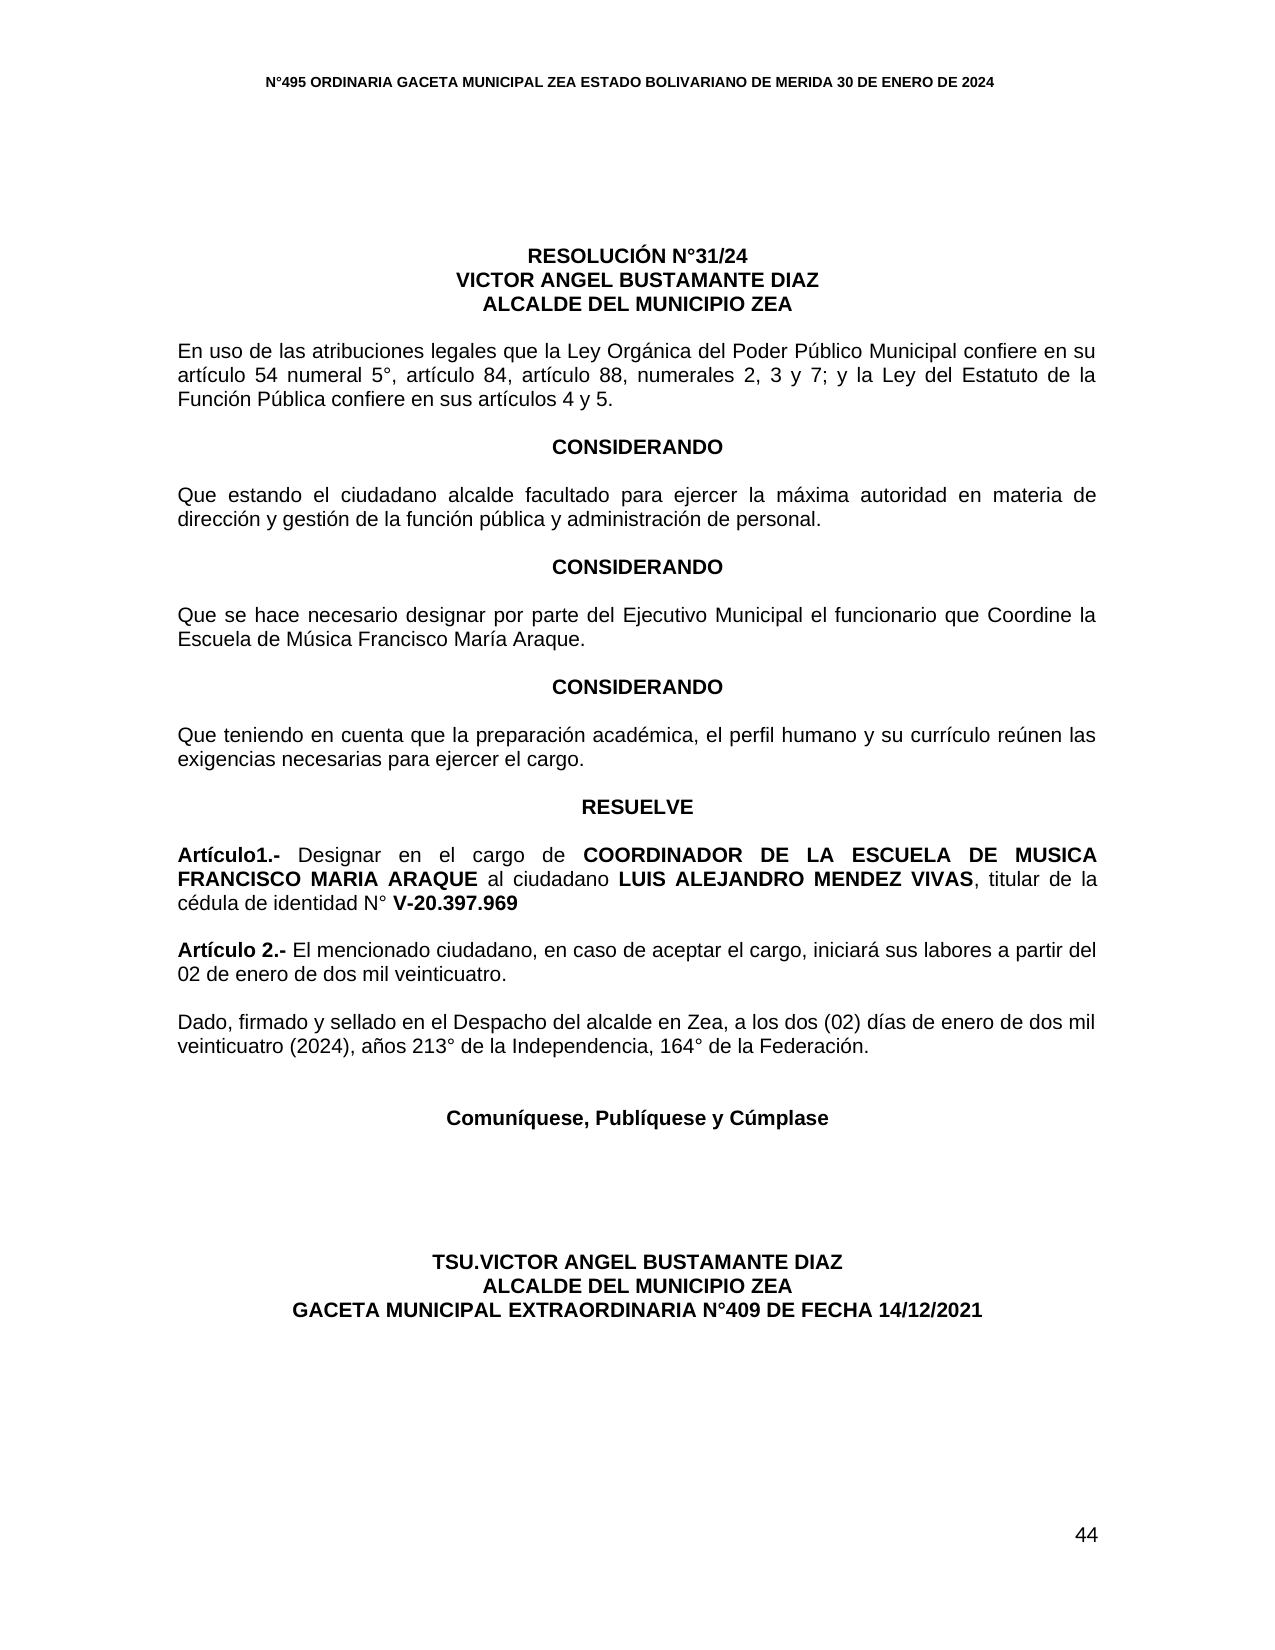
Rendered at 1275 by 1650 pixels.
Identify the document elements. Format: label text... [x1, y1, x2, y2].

text TSU.VICTOR ANGEL BUSTAMANTE DIAZ [177, 1250, 1098, 1274]
text En uso de las atribuciones legales que la Ley Orgánica del Poder Público Municipal confiere en su artículo 54 numeral 5°, artículo 84, artículo 88, numerales 2, 3 y 7; y la Ley del Estatuto de la Función Pública confiere en sus artículos 4 y 5. [177, 339, 1098, 411]
text Que se hace necesario designar por parte del Ejecutivo Municipal el funcionario que Coordine la Escuela de Música Francisco María Araque. [177, 603, 1098, 651]
text RESUELVE [177, 794, 1098, 818]
text ALCALDE DEL MUNICIPIO ZEA [177, 291, 1098, 315]
text Que estando el ciudadano alcalde facultado para ejercer la máxima autoridad en materia de dirección y gestión de la función pública y administración de personal. [177, 483, 1098, 531]
text ALCALDE DEL MUNICIPIO ZEA [177, 1274, 1098, 1298]
text Artículo 2.- El mencionado ciudadano, en caso de aceptar el cargo, iniciará sus labores a partir del 02 de enero de dos mil veinticuatro. [177, 938, 1098, 986]
text CONSIDERANDO [177, 435, 1098, 459]
text CONSIDERANDO [177, 555, 1098, 579]
text Artículo1.- Designar en el cargo de COORDINADOR DE LA ESCUELA DE MUSICA FRANCISCO MARIA ARAQUE al ciudadano LUIS ALEJANDRO MENDEZ VIVAS, titular de la cédula de identidad N° V-20.397.969 [177, 842, 1098, 914]
text RESOLUCIÓN N°31/24 [177, 243, 1098, 267]
text Que teniendo en cuenta que la preparación académica, el perfil humano y su currículo reúnen las exigencias necesarias para ejercer el cargo. [177, 723, 1098, 771]
text CONSIDERANDO [177, 675, 1098, 699]
text VICTOR ANGEL BUSTAMANTE DIAZ [177, 267, 1098, 291]
text Dado, firmado y sellado en el Despacho del alcalde en Zea, a los dos (02) días de enero de dos mil veinticuatro (2024), años 213° de la Independencia, 164° de la Federación. [177, 1010, 1098, 1058]
text GACETA MUNICIPAL EXTRAORDINARIA N°409 DE FECHA 14/12/2021 [177, 1298, 1098, 1322]
text Comuníquese, Publíquese y Cúmplase [177, 1106, 1098, 1130]
